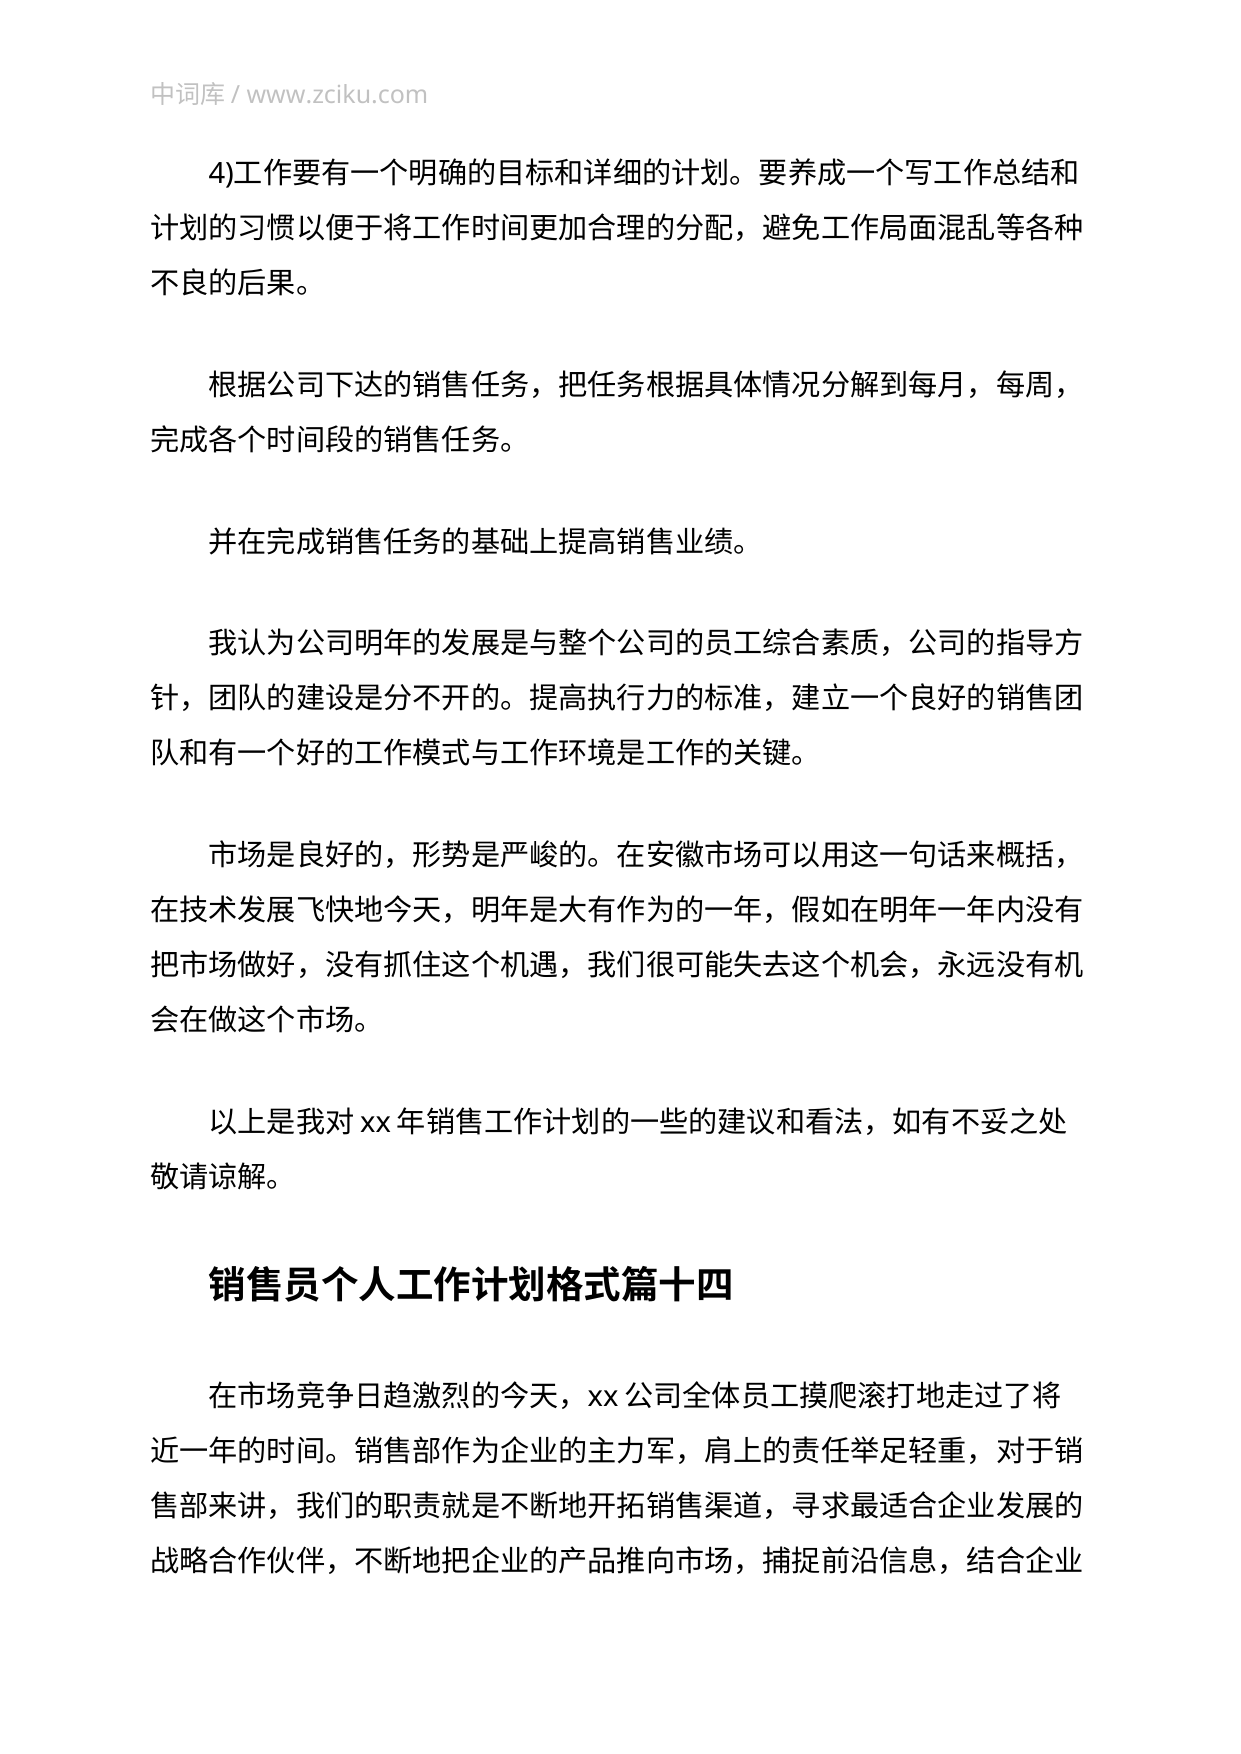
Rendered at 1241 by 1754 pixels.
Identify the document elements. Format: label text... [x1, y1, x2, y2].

text 以上是我对xx年销售工作计划的一些的建议和看法，如有不妥之处敬请谅解。 [150, 1098, 1090, 1195]
text 我认为公司明年的发展是与整个公司的员工综合素质，公司的指导方针，团队的建设是分不开的。提高执行力的标准，建立一个良好的销售团队和有一个好的工作模式与工作环境是工作的关键。 [150, 620, 1090, 772]
text 4)工作要有一个明确的目标和详细的计划。要养成一个写工作总结和计划的习惯以便于将工作时间更加合理的分配，避免工作局面混乱等各种不良的后果。 [150, 150, 1090, 302]
text 根据公司下达的销售任务，把任务根据具体情况分解到每月，每周，完成各个时间段的销售任务。 [150, 362, 1090, 459]
text 销售员个人工作计划格式篇十四 [150, 1255, 1090, 1309]
text 并在完成销售任务的基础上提高销售业绩。 [150, 518, 1090, 561]
text 市场是良好的，形势是严峻的。在安徽市场可以用这一句话来概括，在技术发展飞快地今天，明年是大有作为的一年，假如在明年一年内没有把市场做好，没有抓住这个机遇，我们很可能失去这个机会，永远没有机会在做这个市场。 [150, 832, 1090, 1039]
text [150, 1372, 1090, 1579]
